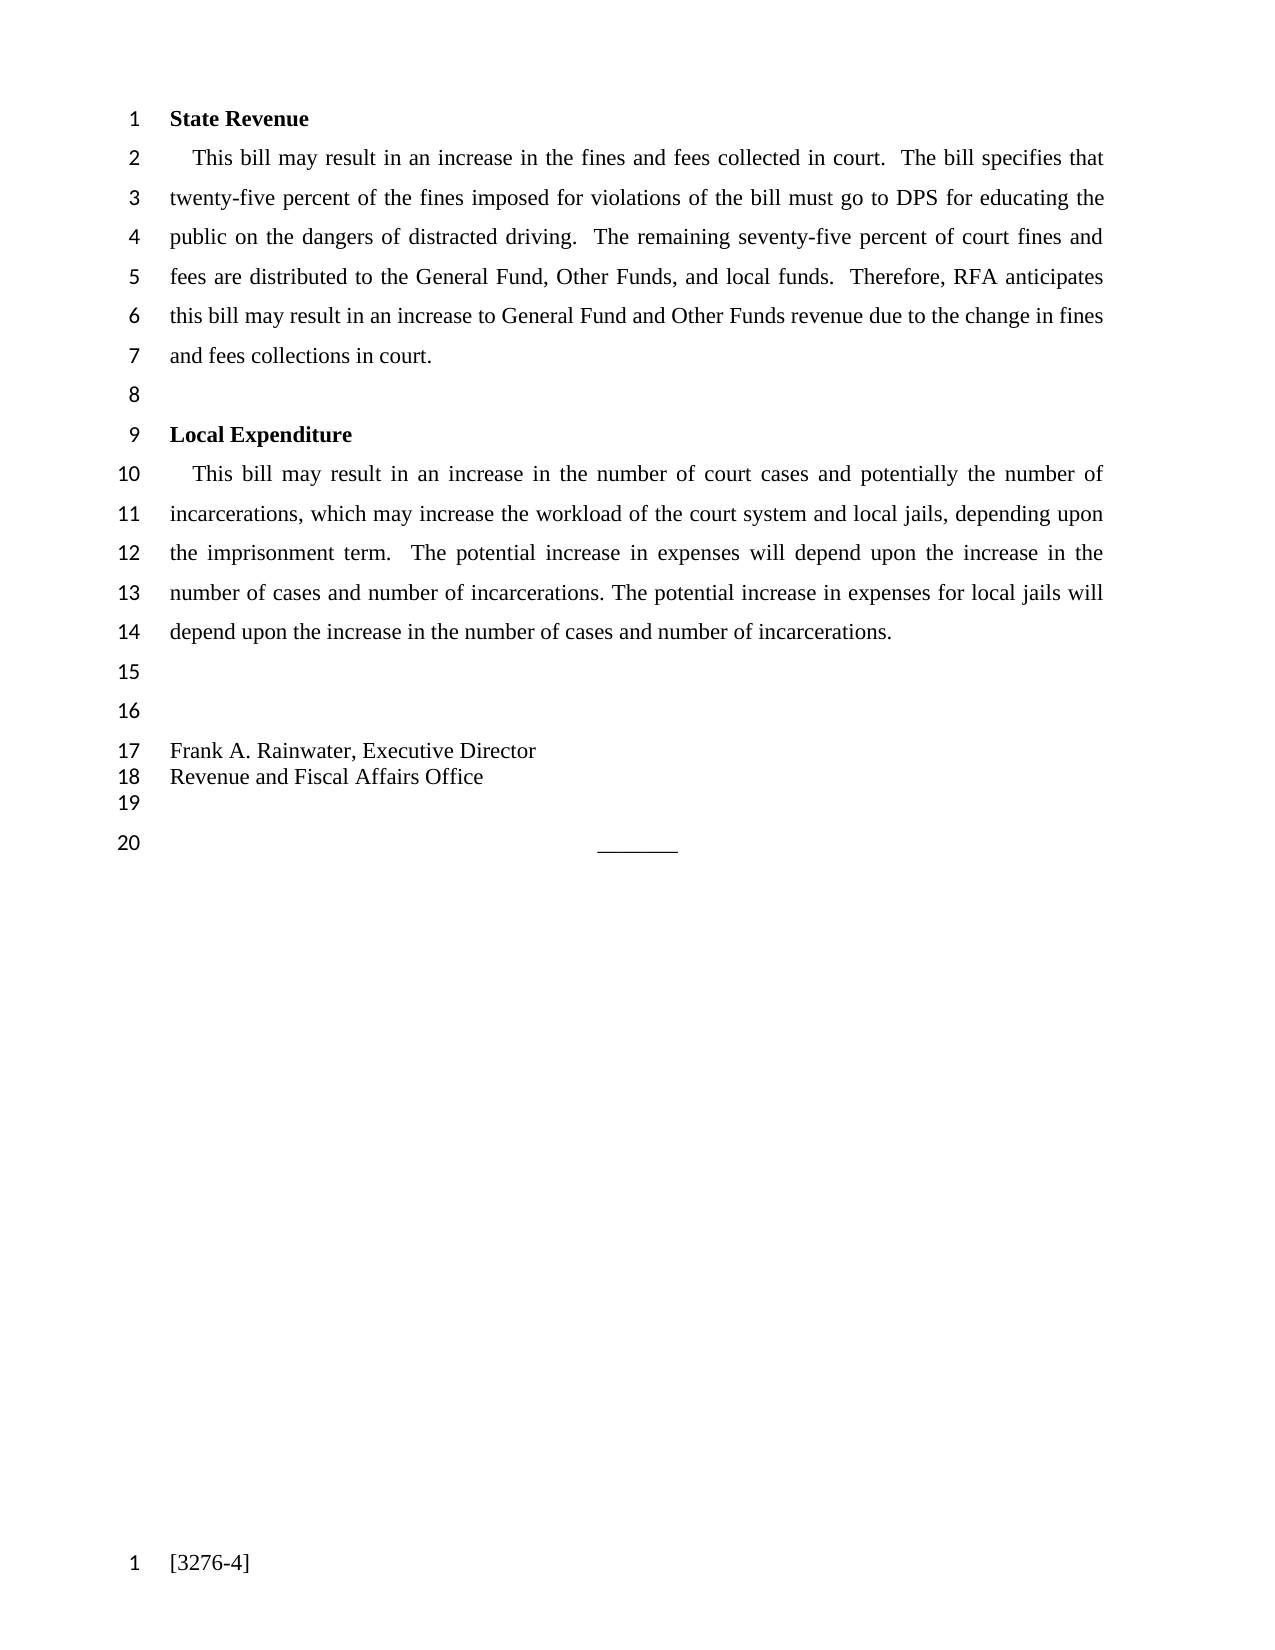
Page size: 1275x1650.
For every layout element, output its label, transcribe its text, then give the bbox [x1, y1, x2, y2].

text , Executive Director [169, 737, 1106, 763]
text This bill may result in an increase in the number of court cases and potentially the number of incarcerations, which may increase the workload of the court system and local jails, depending upon the imprisonment term. The potential increase in expenses will depend upon the increase in the number of cases and number of incarcerations. The potential increase in expenses for local jails will depend upon the increase in the number of cases and number of incarcerations. [169, 460, 1106, 644]
text _______ [169, 829, 1106, 855]
text This bill may result in an increase in the fines and fees collected in court. The bill specifies that twenty-five percent of the fines imposed for violations of the bill must go to DPS for educating the public on the dangers of distracted driving. The remaining seventy-five percent of court fines and fees are distributed to the General Fund, Other Funds, and local funds. Therefore, RFA anticipates this bill may result in an increase to General Fund and Other Funds revenue due to the change in fines and fees collections in court. [169, 144, 1106, 368]
text Revenue and Fiscal Affairs Office [169, 763, 1106, 789]
text State Revenue [169, 105, 1106, 131]
text Local Expenditure [169, 421, 1106, 447]
